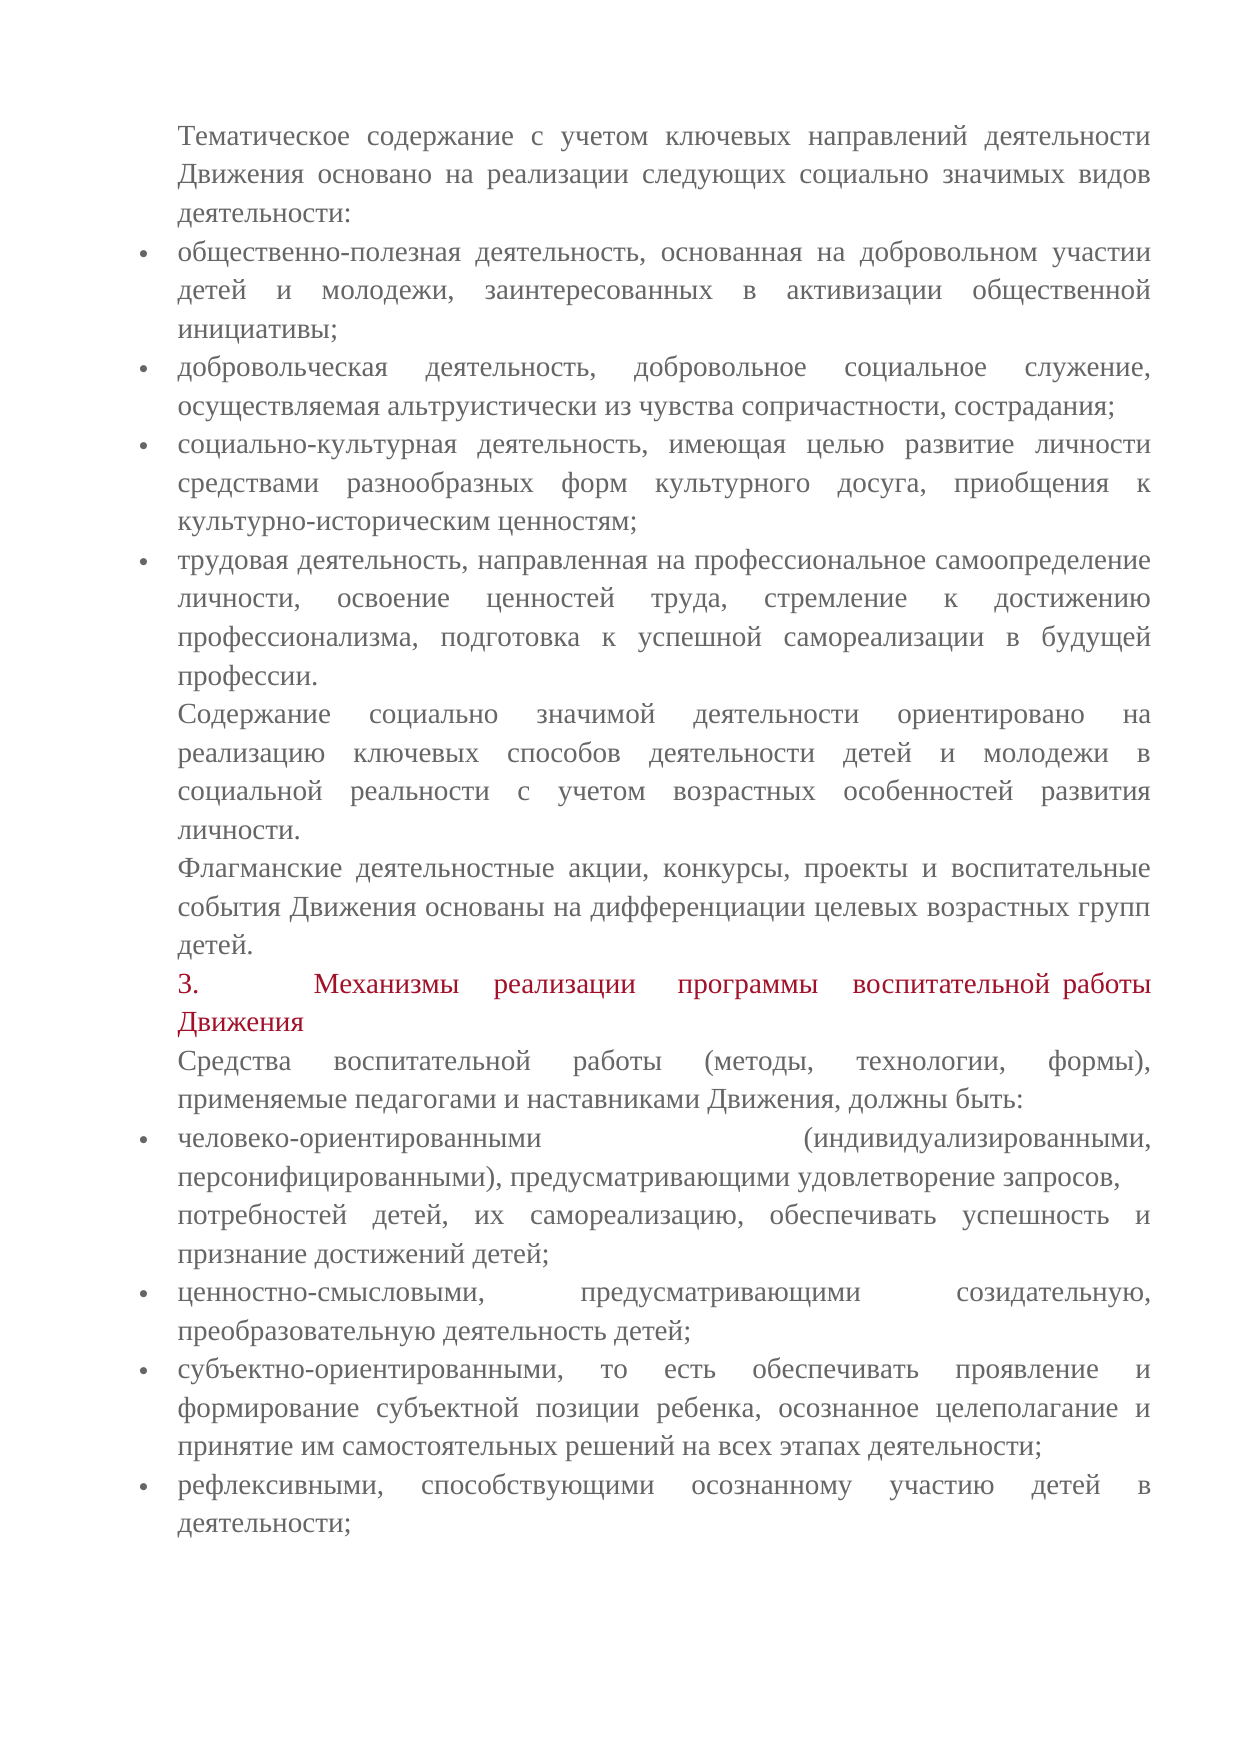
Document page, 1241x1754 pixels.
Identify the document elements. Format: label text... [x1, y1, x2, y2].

text Флагманские деятельностные акции, конкурсы, проекты и воспитательные события Движения основаны на дифференциации целевых возрастных групп детей. [177, 850, 1152, 961]
list рефлексивными, способствующими осознанному участию детей в деятельности; [140, 1467, 1152, 1539]
list социально-культурная деятельность, имеющая целью развитие личности средствами разнообразных форм культурного досуга, приобщения к культурно-историческим ценностям; [140, 426, 1152, 537]
text Средства воспитательной работы (методы, технологии, формы), применяемые педагогами и наставниками Движения, должны быть: [177, 1043, 1152, 1115]
list добровольческая деятельность, добровольное социальное служение, осуществляемая альтруистически из чувства сопричастности, сострадания; [140, 349, 1152, 421]
list ценностно-смысловыми, предусматривающими созидательную, преобразовательную деятельность детей; [140, 1274, 1152, 1346]
list человеко-ориентированными (индивидуализированными, персонифицированными), предусматривающими удовлетворение запросов, [140, 1120, 1152, 1192]
text Содержание социально значимой деятельности ориентировано на реализацию ключевых способов деятельности детей и молодежи в социальной реальности с учетом возрастных особенностей развития личности. [177, 696, 1152, 845]
list субъектно-ориентированными, то есть обеспечивать проявление и формирование субъектной позиции ребенка, осознанное целеполагание и принятие им самостоятельных решений на всех этапах деятельности; [140, 1351, 1152, 1462]
text 3. Механизмы реализации программы воспитательной работы Движения [177, 966, 1152, 1038]
list общественно-полезная деятельность, основанная на добровольном участии детей и молодежи, заинтересованных в активизации общественной инициативы; [140, 234, 1152, 344]
list трудовая деятельность, направленная на профессиональное самоопределение личности, освоение ценностей труда, стремление к достижению профессионализма, подготовка к успешной самореализации в будущей профессии. [140, 542, 1152, 691]
text потребностей детей, их самореализацию, обеспечивать успешность и признание достижений детей; [177, 1197, 1152, 1269]
text Тематическое содержание с учетом ключевых направлений деятельности Движения основано на реализации следующих социально значимых видов деятельности: [177, 118, 1152, 229]
